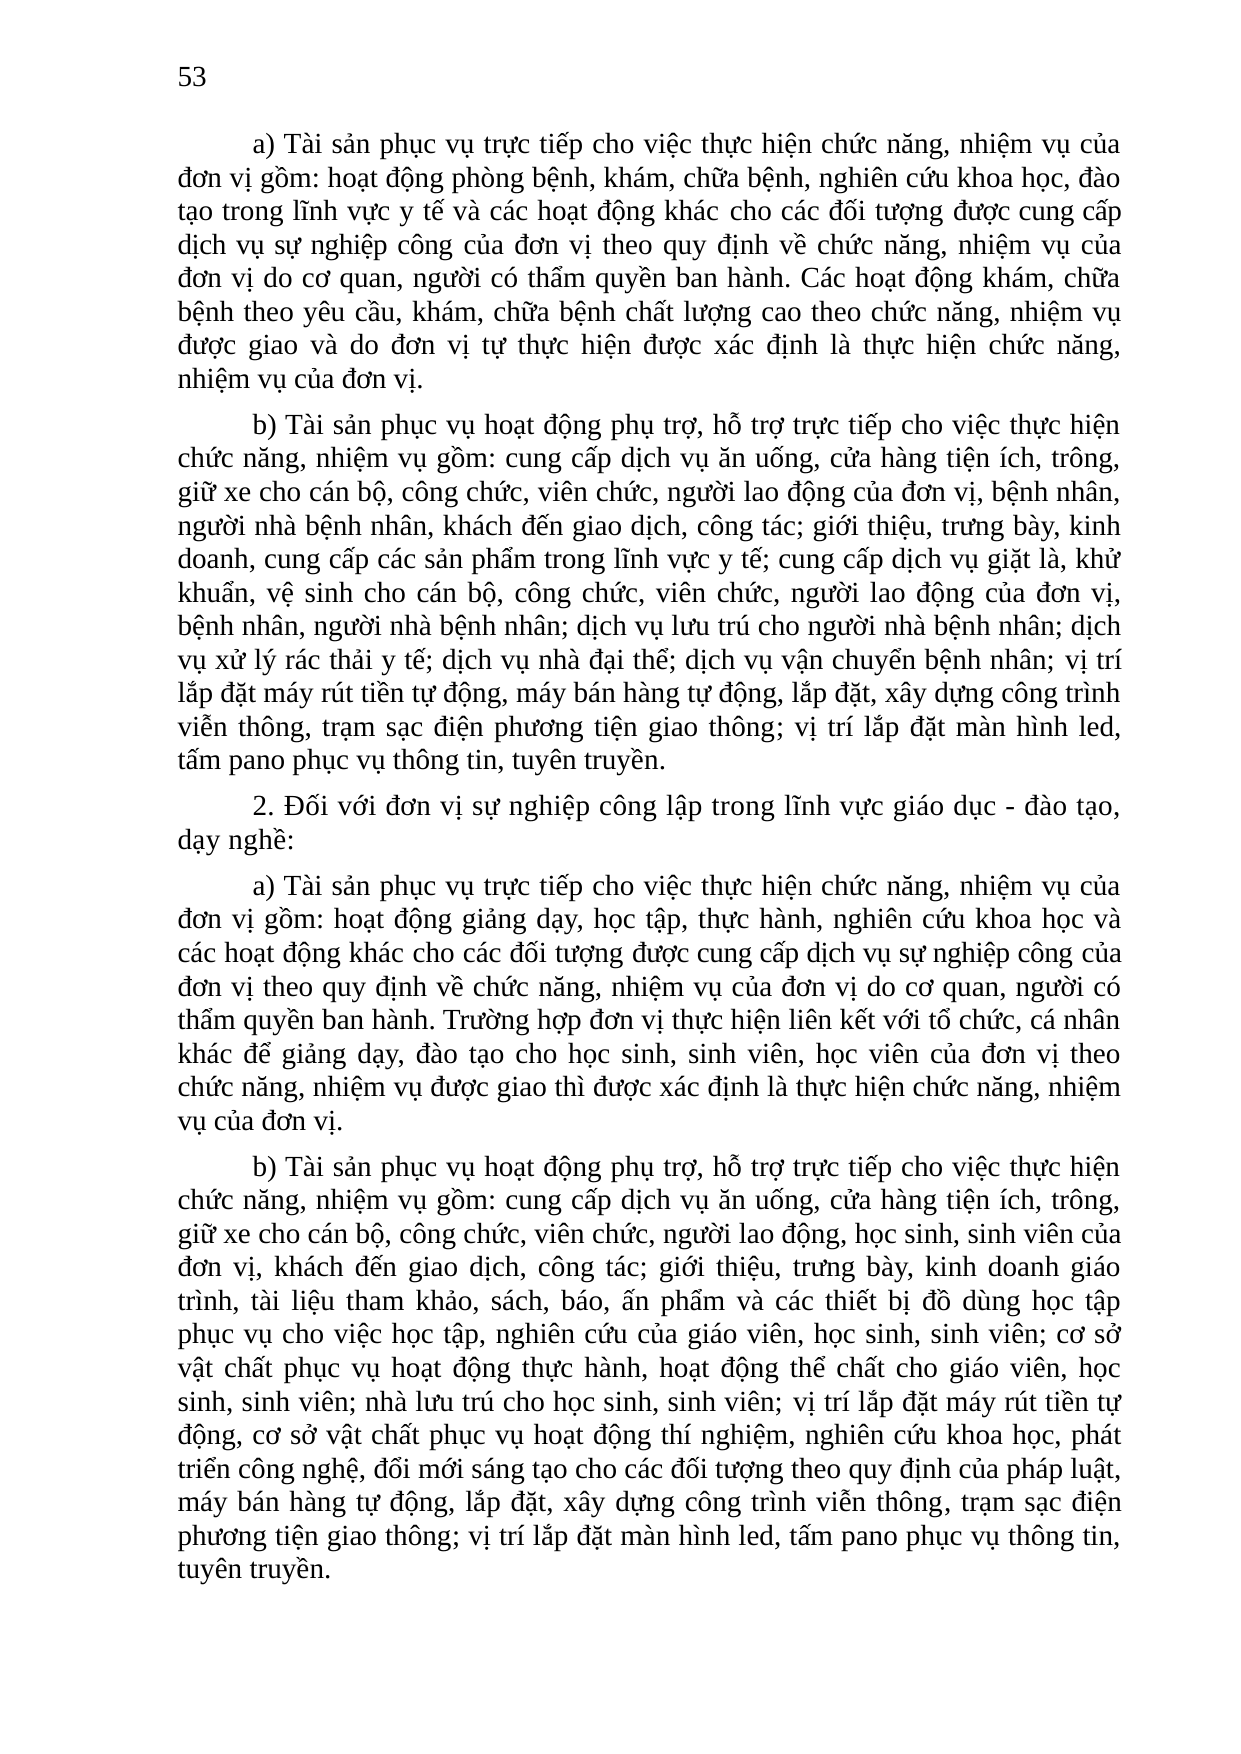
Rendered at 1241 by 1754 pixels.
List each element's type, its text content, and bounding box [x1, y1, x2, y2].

text b) Tài sản phục vụ hoạt động phụ trợ, hỗ trợ trực tiếp cho việc thực hiện chức năng, nhiệm vụ gồm: cung cấp dịch vụ ăn uống, cửa hàng tiện ích, trông, giữ xe cho cán bộ, công chức, viên chức, người lao động của đơn vị, bệnh nhân, người nhà bệnh nhân, khách đến giao dịch, công tác; giới thiệu, trưng bày, kinh doanh, cung cấp các sản phẩm trong lĩnh vực y tế; cung cấp dịch vụ giặt là, khử khuẩn, vệ sinh cho cán bộ, công chức, viên chức, người lao động của đơn vị, bệnh nhân, người nhà bệnh nhân; dịch vụ lưu trú cho người nhà bệnh nhân; dịch vụ xử lý rác thải y tế; dịch vụ nhà đại thể; dịch vụ vận chuyển bệnh nhân; vị trí lắp đặt máy rút tiền tự động, máy bán hàng tự động, lắp đặt, xây dựng công trình viễn thông, trạm sạc điện phương tiện giao thông; vị trí lắp đặt màn hình led, tấm pano phục vụ thông tin, tuyên truyền. [177, 407, 1122, 776]
text a) Tài sản phục vụ trực tiếp cho việc thực hiện chức năng, nhiệm vụ của đơn vị gồm: hoạt động phòng bệnh, khám, chữa bệnh, nghiên cứu khoa học, đào tạo trong lĩnh vực y tế và các hoạt động khác cho các đối tượng được cung cấp dịch vụ sự nghiệp công của đơn vị theo quy định về chức năng, nhiệm vụ của đơn vị do cơ quan, người có thẩm quyền ban hành. Các hoạt động khám, chữa bệnh theo yêu cầu, khám, chữa bệnh chất lượng cao theo chức năng, nhiệm vụ được giao và do đơn vị tự thực hiện được xác định là thực hiện chức năng, nhiệm vụ của đơn vị. [177, 126, 1122, 394]
text b) Tài sản phục vụ hoạt động phụ trợ, hỗ trợ trực tiếp cho việc thực hiện chức năng, nhiệm vụ gồm: cung cấp dịch vụ ăn uống, cửa hàng tiện ích, trông, giữ xe cho cán bộ, công chức, viên chức, người lao động, học sinh, sinh viên của đơn vị, khách đến giao dịch, công tác; giới thiệu, trưng bày, kinh doanh giáo trình, tài liệu tham khảo, sách, báo, ấn phẩm và các thiết bị đồ dùng học tập phục vụ cho việc học tập, nghiên cứu của giáo viên, học sinh, sinh viên; cơ sở vật chất phục vụ hoạt động thực hành, hoạt động thể chất cho giáo viên, học sinh, sinh viên; nhà lưu trú cho học sinh, sinh viên; vị trí lắp đặt máy rút tiền tự động, cơ sở vật chất phục vụ hoạt động thí nghiệm, nghiên cứu khoa học, phát triển công nghệ, đổi mới sáng tạo cho các đối tượng theo quy định của pháp luật, máy bán hàng tự động, lắp đặt, xây dựng công trình viễn thông, trạm sạc điện phương tiện giao thông; vị trí lắp đặt màn hình led, tấm pano phục vụ thông tin, tuyên truyền. [177, 1149, 1122, 1585]
text 2. Đối với đơn vị sự nghiệp công lập trong lĩnh vực giáo dục - đào tạo, dạy nghề: [177, 788, 1122, 856]
text a) Tài sản phục vụ trực tiếp cho việc thực hiện chức năng, nhiệm vụ của đơn vị gồm: hoạt động giảng dạy, học tập, thực hành, nghiên cứu khoa học và các hoạt động khác cho các đối tượng được cung cấp dịch vụ sự nghiệp công của đơn vị theo quy định về chức năng, nhiệm vụ của đơn vị do cơ quan, người có thẩm quyền ban hành. Trường hợp đơn vị thực hiện liên kết với tổ chức, cá nhân khác để giảng dạy, đào tạo cho học sinh, sinh viên, học viên của đơn vị theo chức năng, nhiệm vụ được giao thì được xác định là thực hiện chức năng, nhiệm vụ của đơn vị. [177, 868, 1122, 1136]
